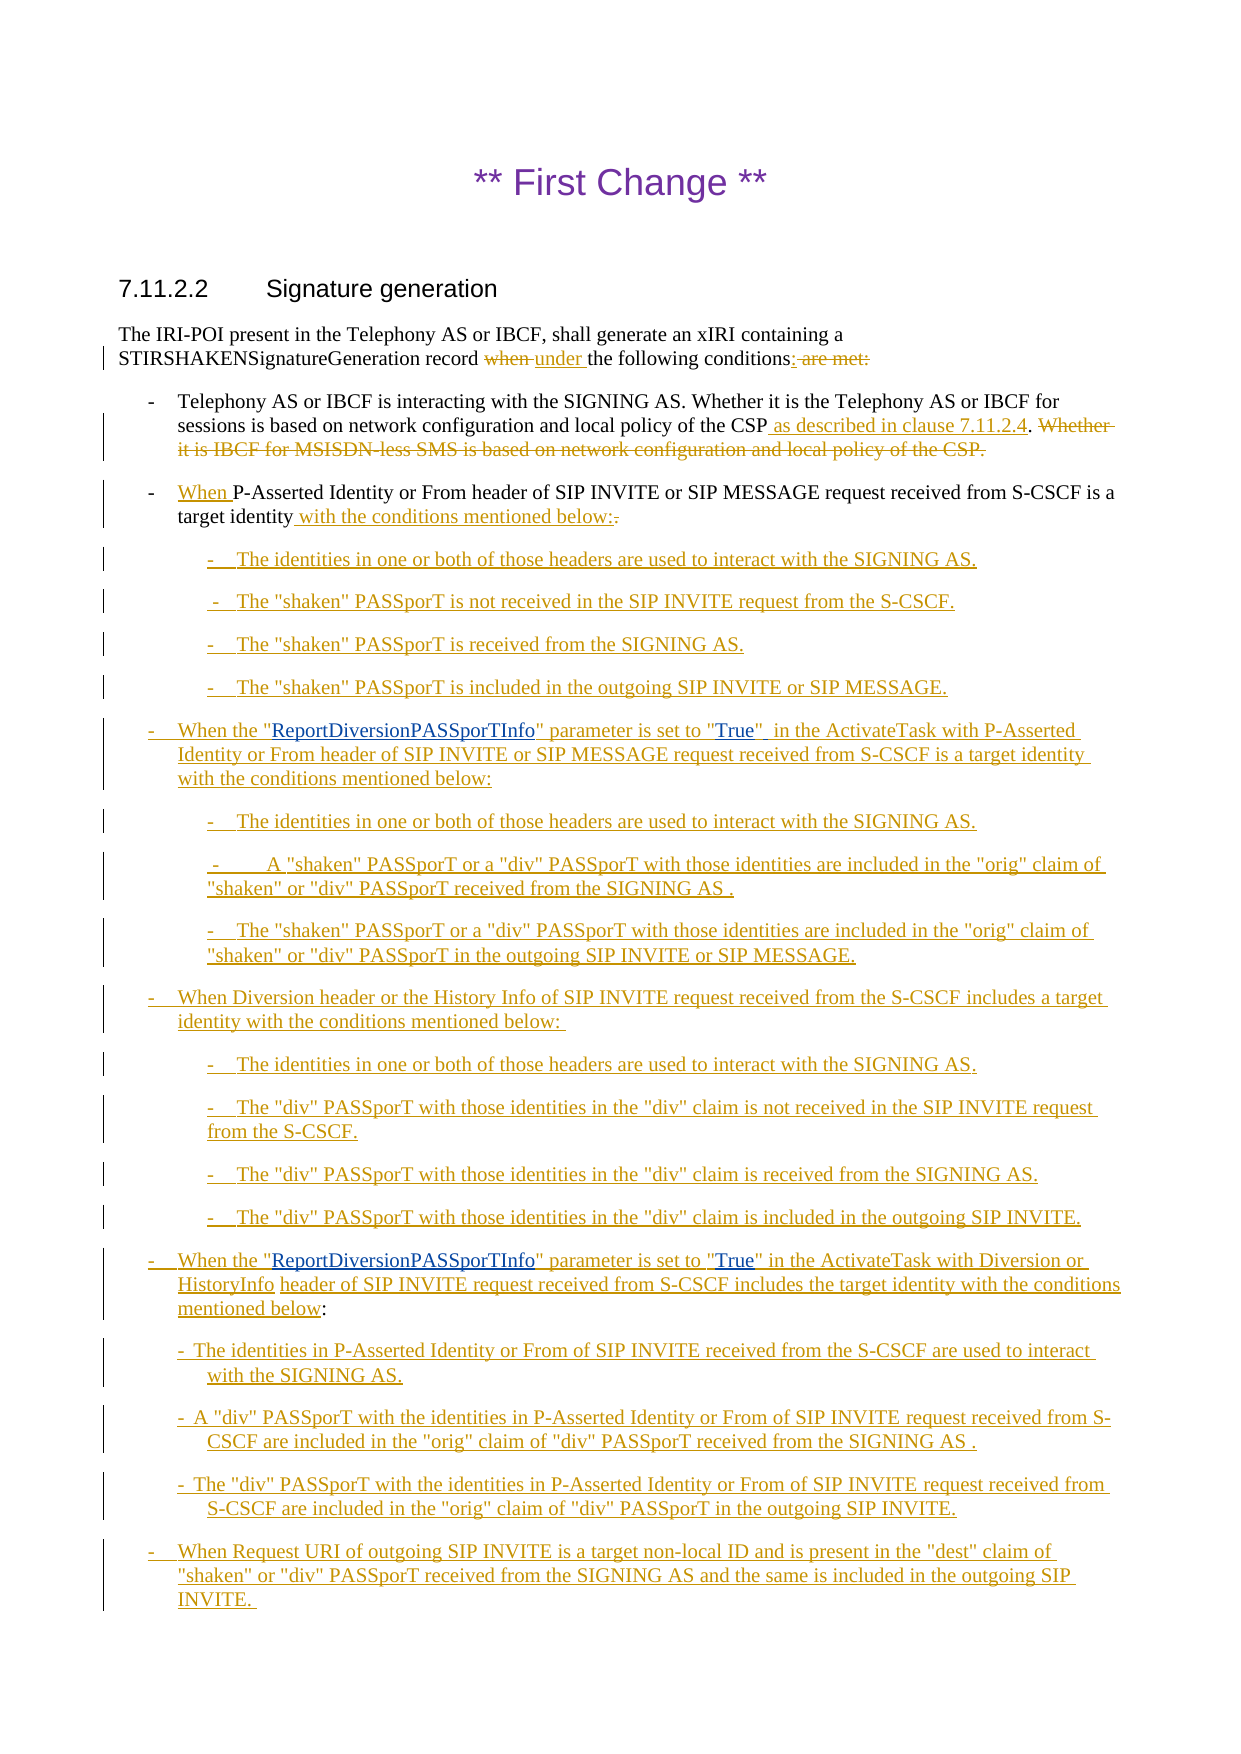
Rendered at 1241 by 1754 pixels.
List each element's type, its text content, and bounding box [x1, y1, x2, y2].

subtitle 7.11.2.2 Signature generation [118, 274, 1122, 303]
text The IRI-POI present in the Telephony AS or IBCF, shall generate an xIRI containing a STIRSHAKENSignatureGeneration record the following conditions [118, 322, 1122, 370]
list : [148, 1247, 1122, 1320]
subtitle ** First Change ** [118, 160, 1122, 203]
text - P-Asserted Identity or From header of SIP INVITE or SIP MESSAGE request received from S-CSCF is a target identity [148, 480, 1122, 528]
text - Telephony AS or IBCF is interacting with the SIGNING AS. Whether it is the Telephony AS or IBCF for sessions is based on network configuration and local policy of the CSP. [148, 389, 1122, 461]
